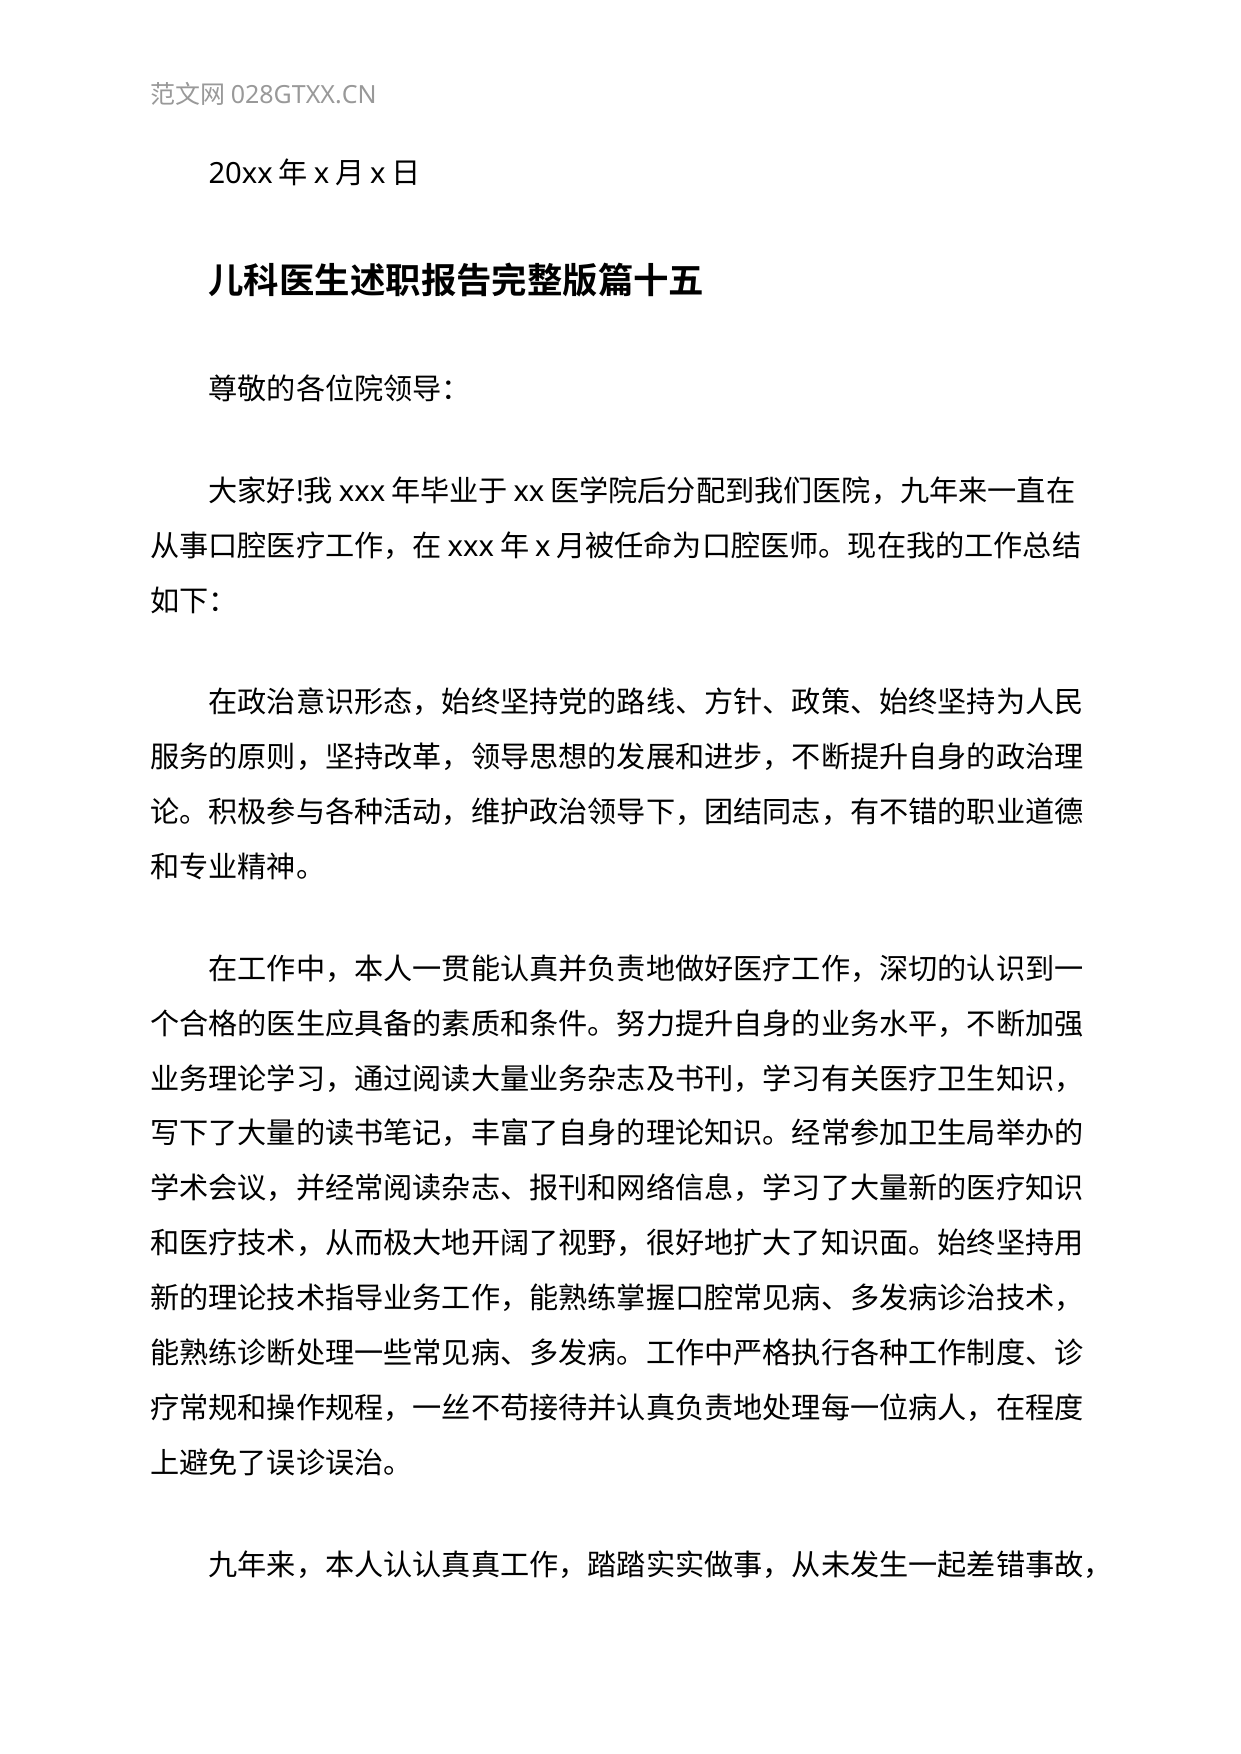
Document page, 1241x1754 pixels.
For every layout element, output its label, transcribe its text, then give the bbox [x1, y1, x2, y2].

text 大家好!我xxx年毕业于xx医学院后分配到我们医院，九年来一直在从事口腔医疗工作，在xxx年x月被任命为口腔医师。现在我的工作总结如下： [150, 467, 1090, 619]
text 20xx年x月x日 [150, 150, 1090, 192]
text 儿科医生述职报告完整版篇十五 [150, 252, 1090, 303]
text 在政治意识形态，始终坚持党的路线、方针、政策、始终坚持为人民服务的原则，坚持改革，领导思想的发展和进步，不断提升自身的政治理论。积极参与各种活动，维护政治领导下，团结同志，有不错的职业道德和专业精神。 [150, 679, 1090, 886]
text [150, 1541, 1090, 1583]
text 在工作中，本人一贯能认真并负责地做好医疗工作，深切的认识到一个合格的医生应具备的素质和条件。努力提升自身的业务水平，不断加强业务理论学习，通过阅读大量业务杂志及书刊，学习有关医疗卫生知识，写下了大量的读书笔记，丰富了自身的理论知识。经常参加卫生局举办的学术会议，并经常阅读杂志、报刊和网络信息，学习了大量新的医疗知识和医疗技术，从而极大地开阔了视野，很好地扩大了知识面。始终坚持用新的理论技术指导业务工作，能熟练掌握口腔常见病、多发病诊治技术，能熟练诊断处理一些常见病、多发病。工作中严格执行各种工作制度、诊疗常规和操作规程，一丝不苟接待并认真负责地处理每一位病人，在程度上避免了误诊误治。 [150, 945, 1090, 1482]
text 尊敬的各位院领导： [150, 365, 1090, 408]
